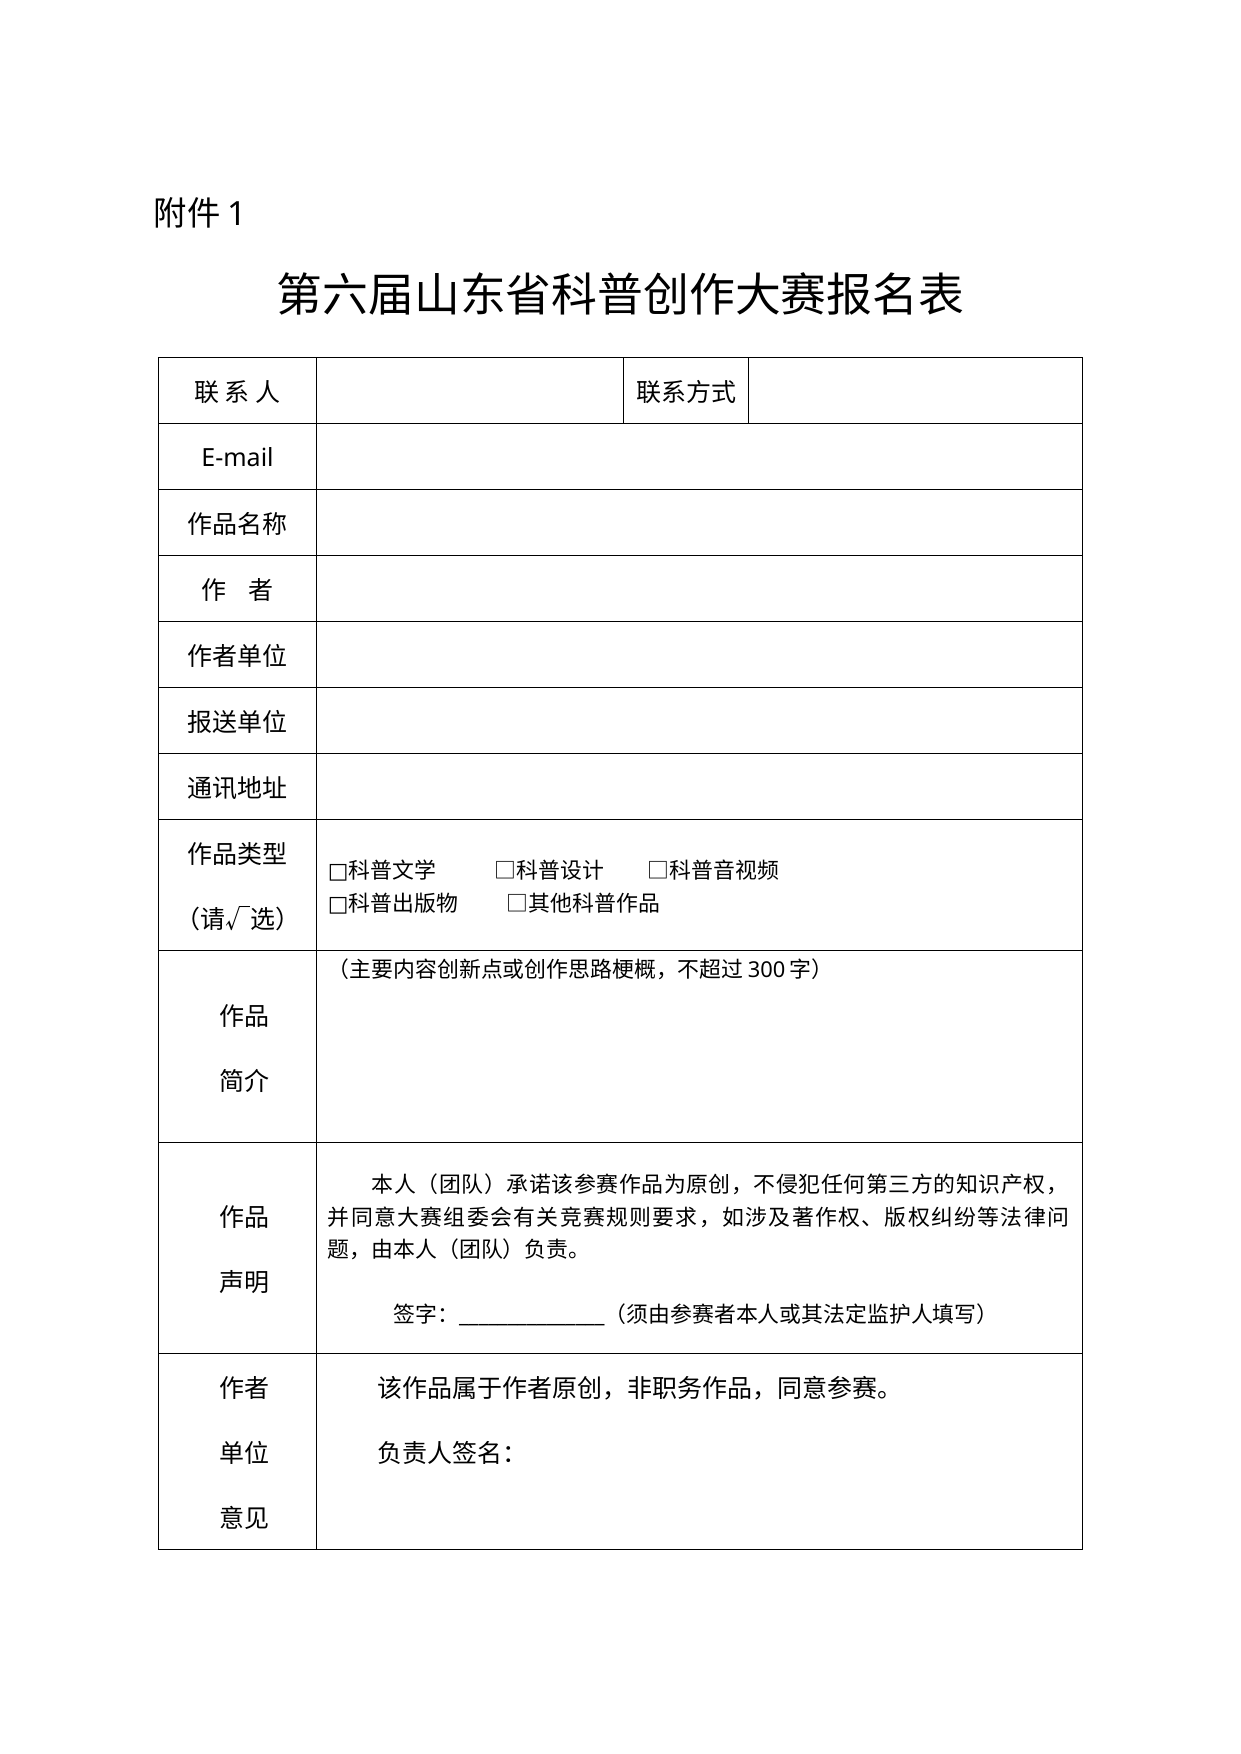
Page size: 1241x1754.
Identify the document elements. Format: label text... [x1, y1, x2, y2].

table_cell 本人（团队）承诺该参赛作品为原创，不侵犯任何第三方的知识产权，并同意大赛组委会有关竞赛规则要求，如涉及著作权、版权纠纷等法律问题，由本人（团队）负责。 签字：_______________（须由参赛者本人或其法定监护人填写） [317, 1143, 1082, 1353]
table_cell 报送单位 [159, 688, 316, 753]
table_cell 作品名称 [159, 490, 316, 555]
table_cell （主要内容创新点或创作思路梗概，不超过300字） [317, 951, 1082, 1142]
table_cell □科普文学 □科普设计 □科普音视频 □科普出版物 □其他科普作品 [317, 820, 1082, 950]
table_cell 作 者 [159, 556, 316, 621]
table_cell [317, 556, 1082, 621]
table_cell [317, 490, 1082, 555]
table_cell [317, 424, 1082, 489]
table_cell 作品 声明 [159, 1143, 316, 1353]
table_cell 作品类型 （请√选） [159, 820, 316, 950]
table_header 联系方式 [624, 358, 748, 423]
table_header [317, 358, 623, 423]
table_cell [317, 622, 1082, 687]
table_cell [317, 688, 1082, 753]
table_cell 作者单位 [159, 622, 316, 687]
table_cell E-mail [159, 424, 316, 489]
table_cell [317, 1354, 1082, 1549]
table_cell 作品 简介 [159, 951, 316, 1142]
table_cell [317, 754, 1082, 819]
table_header [749, 358, 1082, 423]
table_header 联 系 人 [159, 358, 316, 423]
table_cell 作者 单位 意见 [159, 1354, 316, 1549]
text 附件1 [153, 178, 1087, 243]
text 第六届山东省科普创作大赛报名表 [153, 243, 1087, 341]
table_cell 通讯地址 [159, 754, 316, 819]
